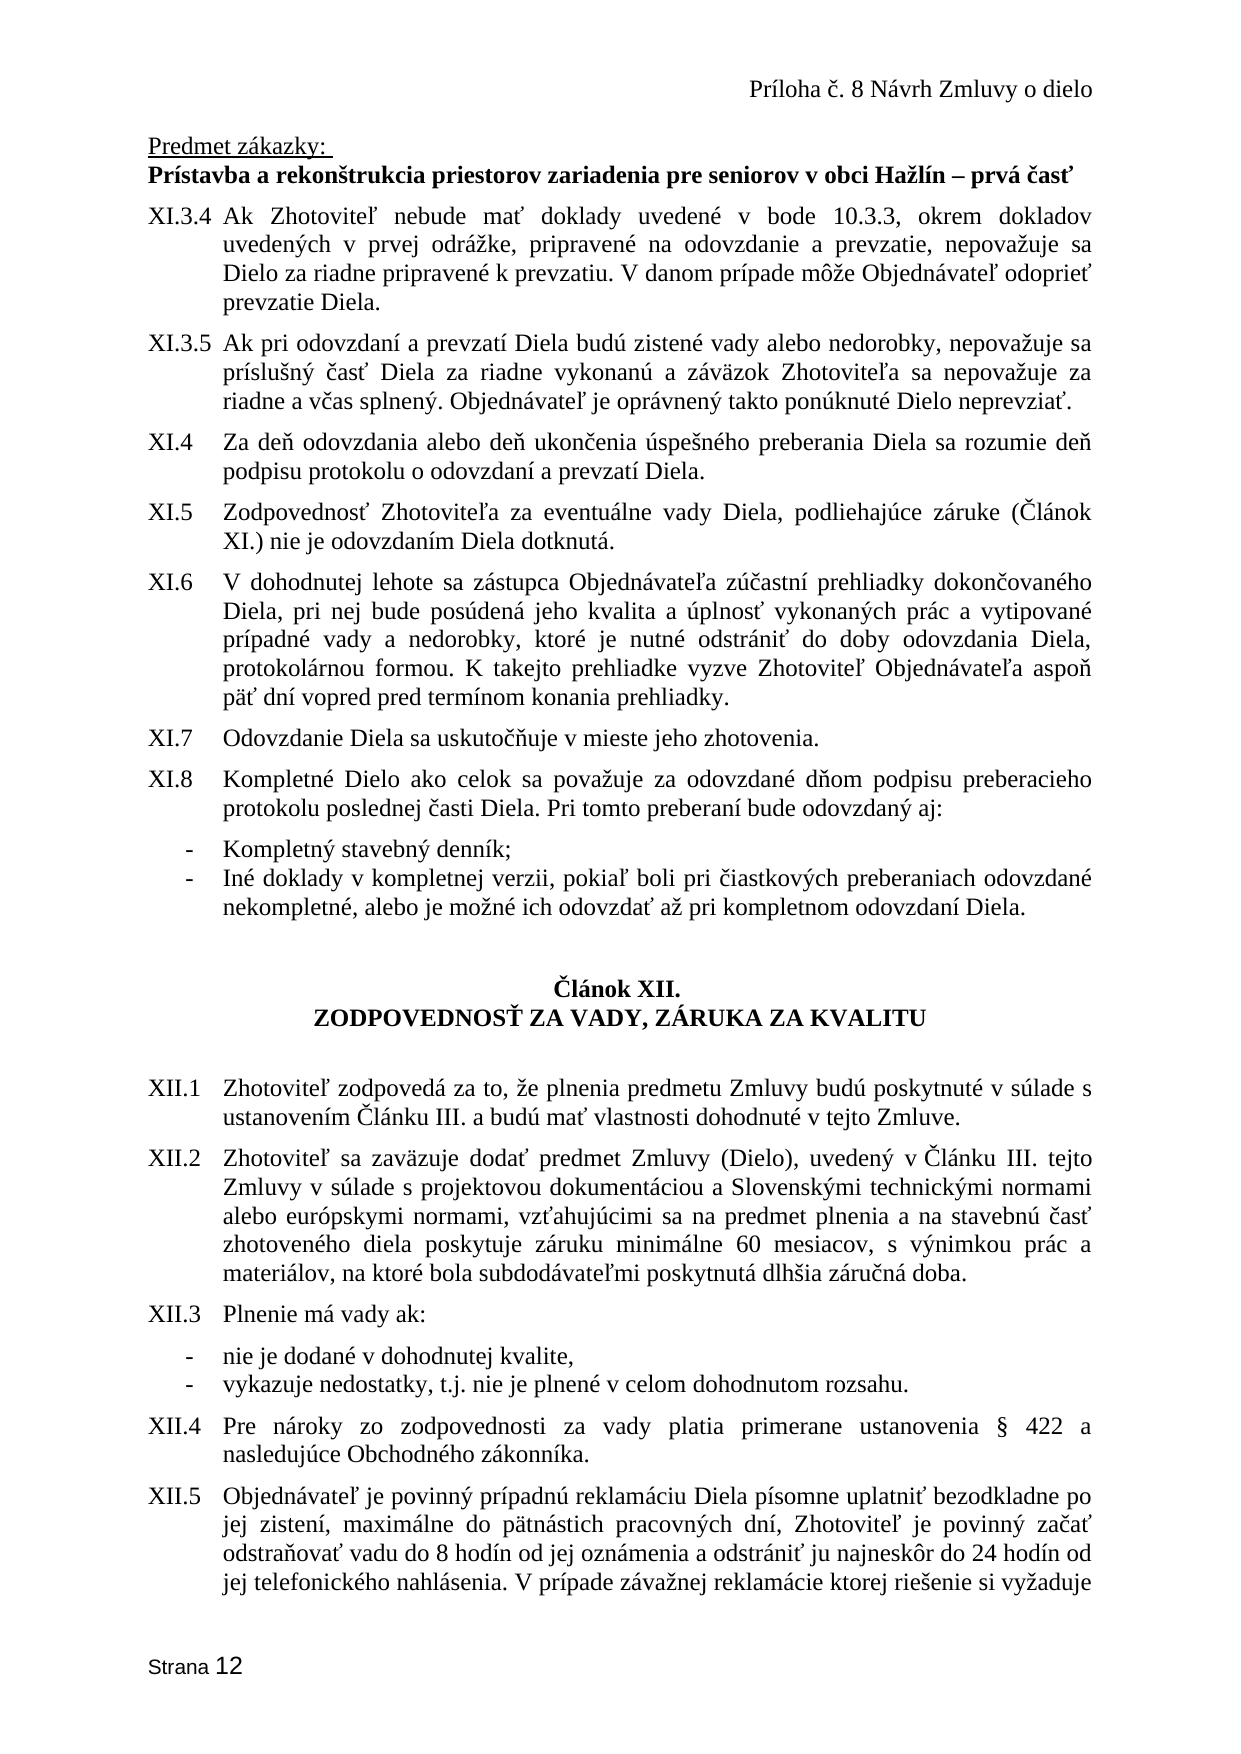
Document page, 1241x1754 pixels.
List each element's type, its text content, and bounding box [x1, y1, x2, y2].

text Ak pri odovzdaní a prevzatí Diela budú zistené vady alebo nedorobky, nepovažuje sa príslušný časť Diela za riadne vykonanú a záväzok Zhotoviteľa sa nepovažuje za riadne a včas splnený. Objednávateľ je oprávnený takto ponúknuté Dielo neprevziať. [148, 328, 1092, 414]
text Zhotoviteľ zodpovedá za to, že plnenia predmetu Zmluvy budú poskytnuté v súlade s ustanovením Článku III. a budú mať vlastnosti dohodnuté v tejto Zmluve. [148, 1073, 1092, 1131]
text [148, 1481, 1092, 1596]
text Zodpovednosť Zhotoviteľa za eventuálne vady Diela, podliehajúce záruke (Článok XI.) nie je odovzdaním Diela dotknutá. [148, 497, 1092, 554]
text Kompletný stavebný denník; [185, 834, 1092, 863]
text Zhotoviteľ sa zaväzuje dodať predmet Zmluvy (Dielo), uvedený v Článku III. tejto Zmluvy v súlade s projektovou dokumentáciou a Slovenskými technickými normami alebo európskymi normami, vzťahujúcimi sa na predmet plnenia a na stavebnú časť zhotoveného diela poskytuje záruku minimálne 60 mesiacov, s výnimkou prác a materiálov, na ktoré bola subdodávateľmi poskytnutá dlhšia záručná doba. [148, 1143, 1092, 1287]
text Iné doklady v kompletnej verzii, pokiaľ boli pri čiastkových preberaniach odovzdané nekompletné, alebo je možné ich odovzdať až pri kompletnom odovzdaní Diela. [185, 863, 1092, 921]
text Plnenie má vady ak: [148, 1299, 1092, 1328]
text nie je dodané v dohodnutej kvalite, [185, 1341, 1092, 1369]
text Za deň odovzdania alebo deň ukončenia úspešného preberania Diela sa rozumie deň podpisu protokolu o odovzdaní a prevzatí Diela. [148, 427, 1092, 484]
text Odovzdanie Diela sa uskutočňuje v mieste jeho zhotovenia. [148, 723, 1092, 752]
text Pre nároky zo zodpovednosti za vady platia primerane ustanovenia § 422 a nasledujúce Obchodného zákonníka. [148, 1411, 1092, 1468]
text ZODPOVEDNOSŤ ZA VADY, ZÁRUKA ZA KVALITU [148, 1003, 1092, 1032]
text vykazuje nedostatky, t.j. nie je plnené v celom dohodnutom rozsahu. [185, 1369, 1092, 1398]
text Ak Zhotoviteľ nebude mať doklady uvedené v bode 10.3.3, okrem dokladov uvedených v prvej odrážke, pripravené na odovzdanie a prevzatie, nepovažuje sa Dielo za riadne pripravené k prevzatiu. V danom prípade môže Objednávateľ odoprieť prevzatie Diela. [148, 201, 1092, 316]
text V dohodnutej lehote sa zástupca Objednávateľa zúčastní prehliadky dokončovaného Diela, pri nej bude posúdená jeho kvalita a úplnosť vykonaných prác a vytipované prípadné vady a nedorobky, ktoré je nutné odstrániť do doby odovzdania Diela, protokolárnou formou. K takejto prehliadke vyzve Zhotoviteľ Objednávateľa aspoň päť dní vopred pred termínom konania prehliadky. [148, 567, 1092, 711]
text Kompletné Dielo ako celok sa považuje za odovzdané dňom podpisu preberacieho protokolu poslednej časti Diela. Pri tomto preberaní bude odovzdaný aj: [148, 764, 1092, 822]
